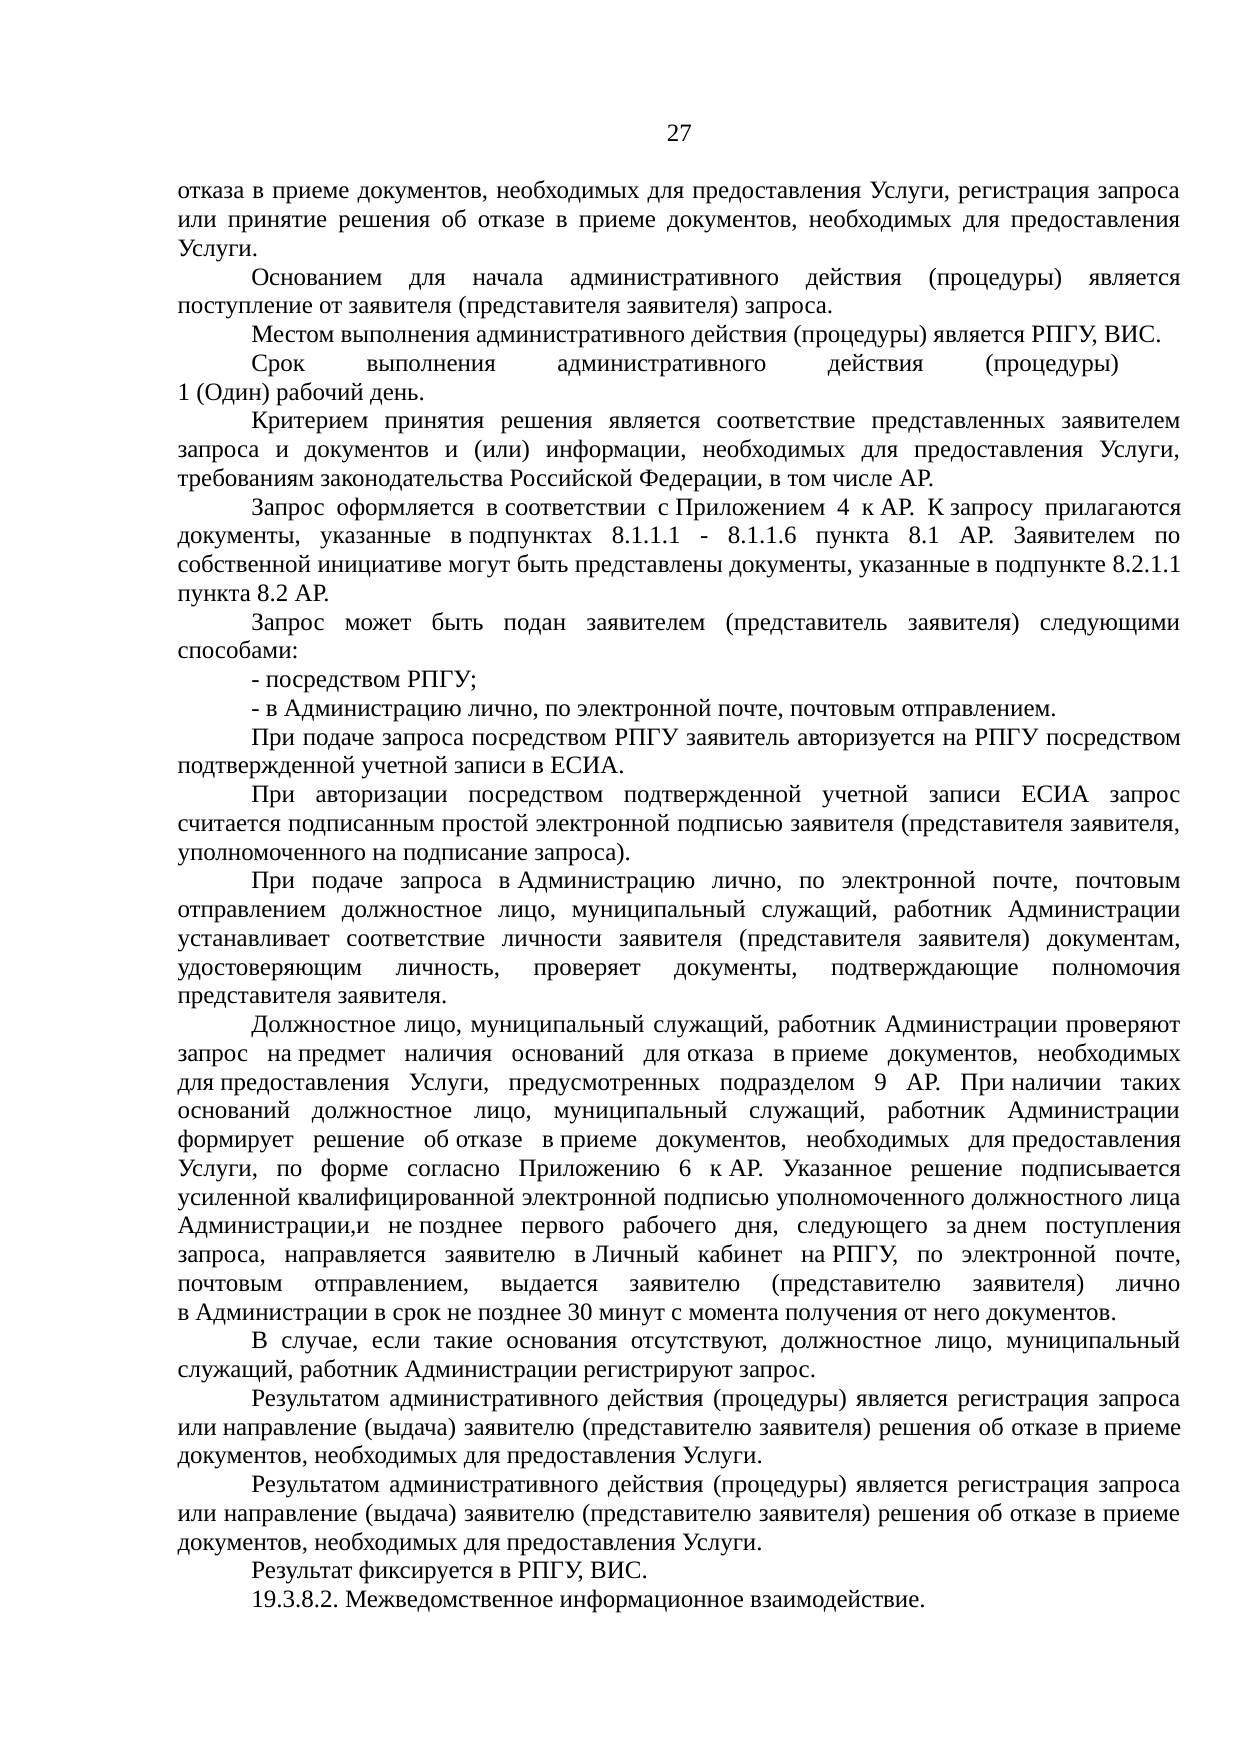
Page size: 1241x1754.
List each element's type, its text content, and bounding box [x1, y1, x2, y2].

text Основанием для начала административного действия (процедуры) является поступление от заявителя (представителя заявителя) запроса. [177, 262, 1181, 319]
text Запрос оформляется в соответствии с Приложением 4 к АР. К запросу прилагаются документы, указанные в подпунктах 8.1.1.1 ⁠-⁠ 8.1.1.6 пункта 8.1 АР. Заявителем по собственной инициативе могут быть представлены документы, указанные в подпункте 8.2.1.1 пункта 8.2 АР. [177, 492, 1181, 607]
text Запрос может быть подан заявителем (представитель заявителя) следующими способами: [177, 607, 1181, 664]
text ⁠-⁠ посредством РПГУ; [177, 664, 1181, 693]
text Местом выполнения административного действия (процедуры) является РПГУ, ВИС. [177, 319, 1181, 348]
text При подаче запроса в Администрацию лично, по электронной почте, почтовым отправлением должностное лицо, муниципальный служащий, работник Администрации устанавливает соответствие личности заявителя (представителя заявителя) документам, удостоверяющим личность, проверяет документы, подтверждающие полномочия представителя заявителя. [177, 866, 1181, 1009]
text Срок выполнения административного действия (процедуры) 1 (Один) рабочий день. [177, 348, 1181, 406]
text При подаче запроса посредством РПГУ заявитель авторизуется на РПГУ посредством подтвержденной учетной записи в ЕСИА. [177, 722, 1181, 779]
text Должностное лицо, муниципальный служащий, работник Администрации проверяют запрос на предмет наличия оснований для отказа в приеме документов, необходимых для предоставления Услуги, предусмотренных подразделом 9 АР. При наличии таких оснований должностное лицо, муниципальный служащий, работник Администрации формирует решение об отказе в приеме документов, необходимых для предоставления Услуги, по форме согласно Приложению 6 к АР. Указанное решение подписывается усиленной квалифицированной электронной подписью уполномоченного должностного лица Администрации,и не позднее первого рабочего дня, следующего за днем поступления запроса, направляется заявителю в Личный кабинет на РПГУ, по электронной почте, почтовым отправлением, выдается заявителю (представителю заявителя) лично в Администрации в срок не позднее 30 минут с момента получения от него документов. [177, 1009, 1181, 1326]
text В случае, если такие основания отсутствуют, должностное лицо, муниципальный служащий, работник Администрации регистрируют запрос. [177, 1326, 1181, 1383]
text Критерием принятия решения является соответствие представленных заявителем запроса и документов и (или) информации, необходимых для предоставления Услуги, требованиям законодательства Российской Федерации, в том числе АР. [177, 406, 1181, 492]
text Результатом административного действия (процедуры) является регистрация запроса или направление (выдача) заявителю (представителю заявителя) решения об отказе в приеме документов, необходимых для предоставления Услуги. [177, 1469, 1181, 1556]
text Результатом административного действия (процедуры) является регистрация запроса или направление (выдача) заявителю (представителю заявителя) решения об отказе в приеме документов, необходимых для предоставления Услуги. [177, 1383, 1181, 1469]
text 19.3.8.2. Межведомственное информационное взаимодействие. [177, 1584, 1181, 1613]
text Результат фиксируется в РПГУ, ВИС. [177, 1556, 1181, 1584]
text При авторизации посредством подтвержденной учетной записи ЕСИА запрос считается подписанным простой электронной подписью заявителя (представителя заявителя, уполномоченного на подписание запроса). [177, 779, 1181, 866]
text ⁠-⁠ в Администрацию лично, по электронной почте, почтовым отправлением. [177, 693, 1181, 722]
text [177, 176, 1181, 262]
